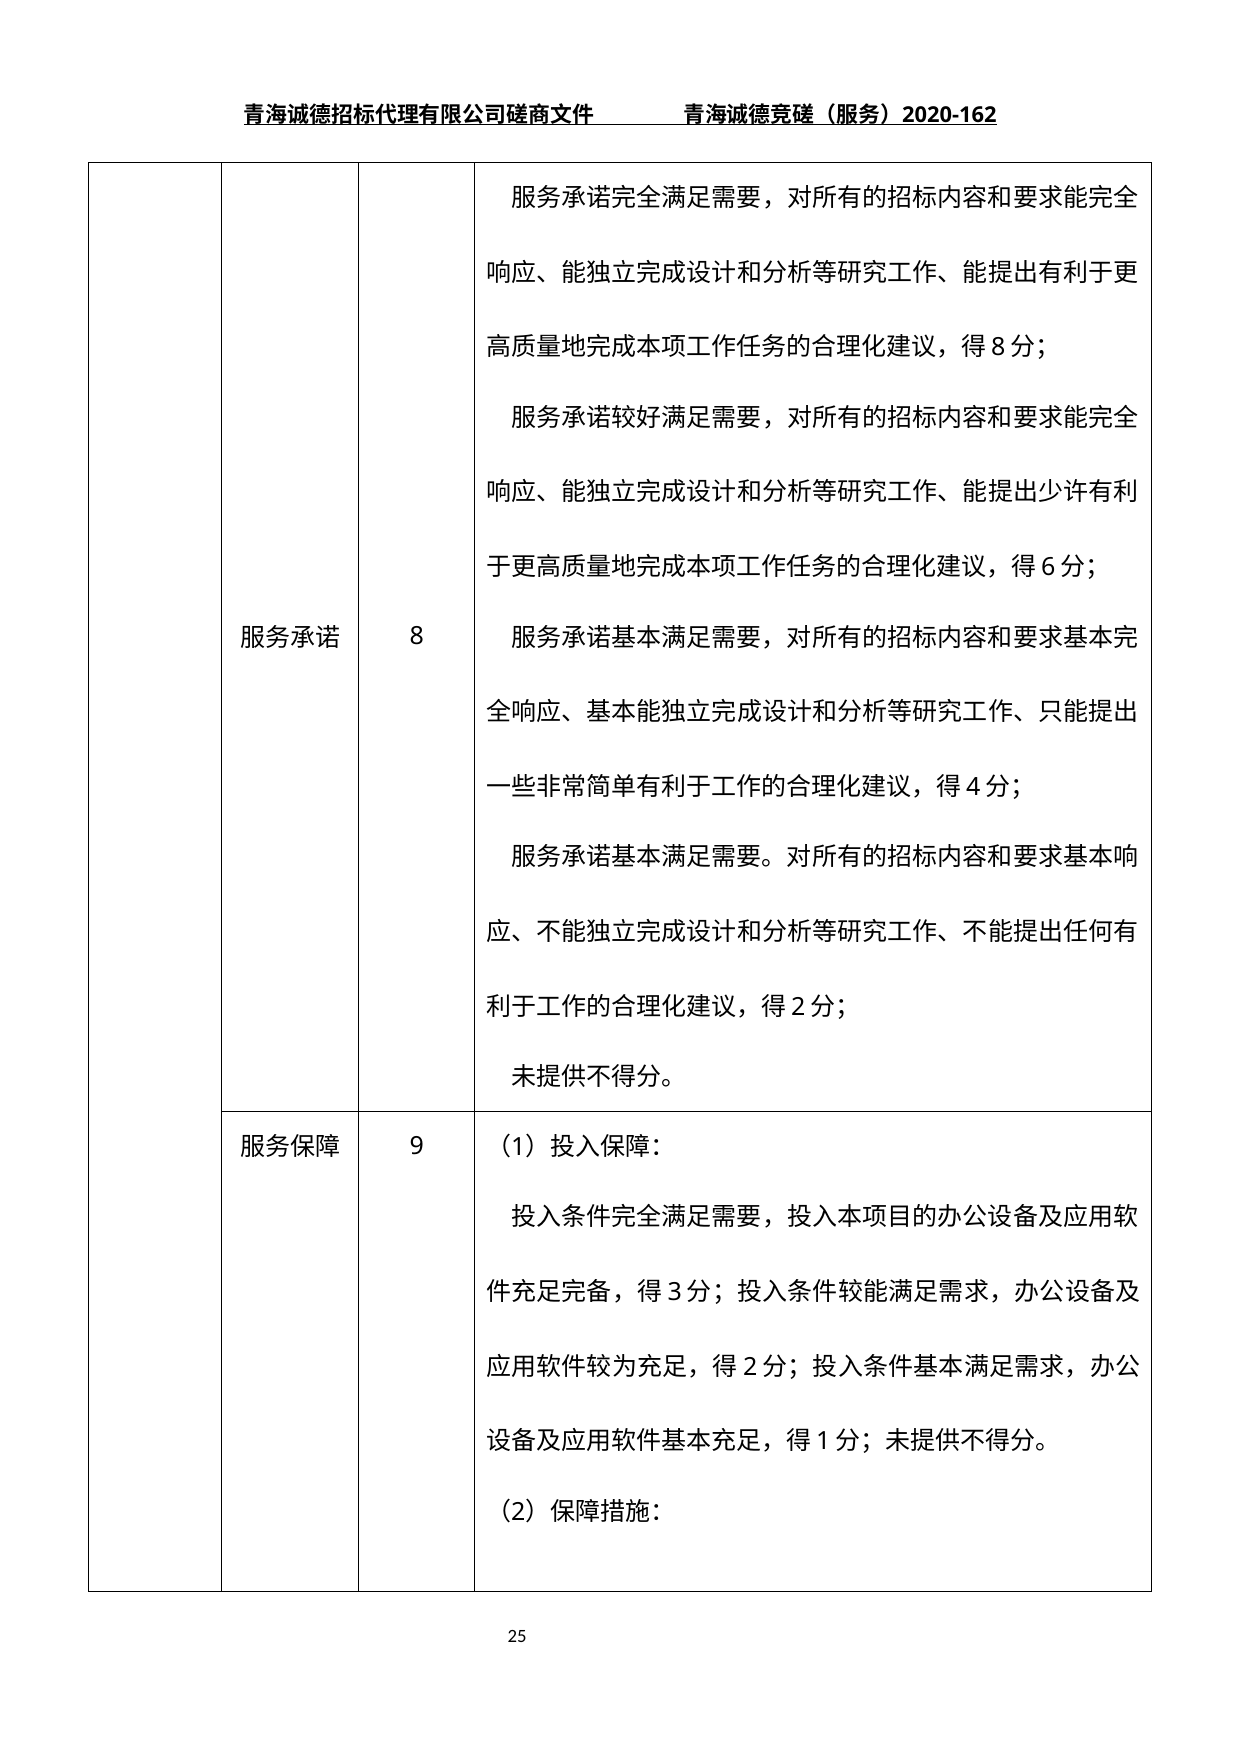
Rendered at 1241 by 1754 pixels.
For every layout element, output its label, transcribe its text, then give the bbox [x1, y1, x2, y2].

table_cell 服务保障 [222, 1112, 358, 1591]
table_cell 8 [359, 163, 474, 1111]
table_cell 9 [359, 1112, 474, 1591]
table_cell 服务承诺完全满足需要，对所有的招标内容和要求能完全响应、能独立完成设计和分析等研究工作、能提出有利于更高质量地完成本项工作任务的合理化建议，得8分； 服务承诺较好满足需要，对所有的招标内容和要求能完全响应、能独立完成设计和分析等研究工作、能提出少许有利于更高质量地完成本项工作任务的合理化建议，得6分； 服务承诺基本满足需要，对所有的招标内容和要求基本完全响应、基本能独立完成设计和分析等研究工作、只能提出一些非常简单有利于工作的合理化建议，得4分； 服务承诺基本满足需要。对所有的招标内容和要求基本响应、不能独立完成设计和分析等研究工作、不能提出任何有利于工作的合理化建议，得2分； 未提供不得分。 [475, 163, 1151, 1111]
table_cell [475, 1112, 1151, 1591]
table_cell 服务承诺 [222, 163, 358, 1111]
